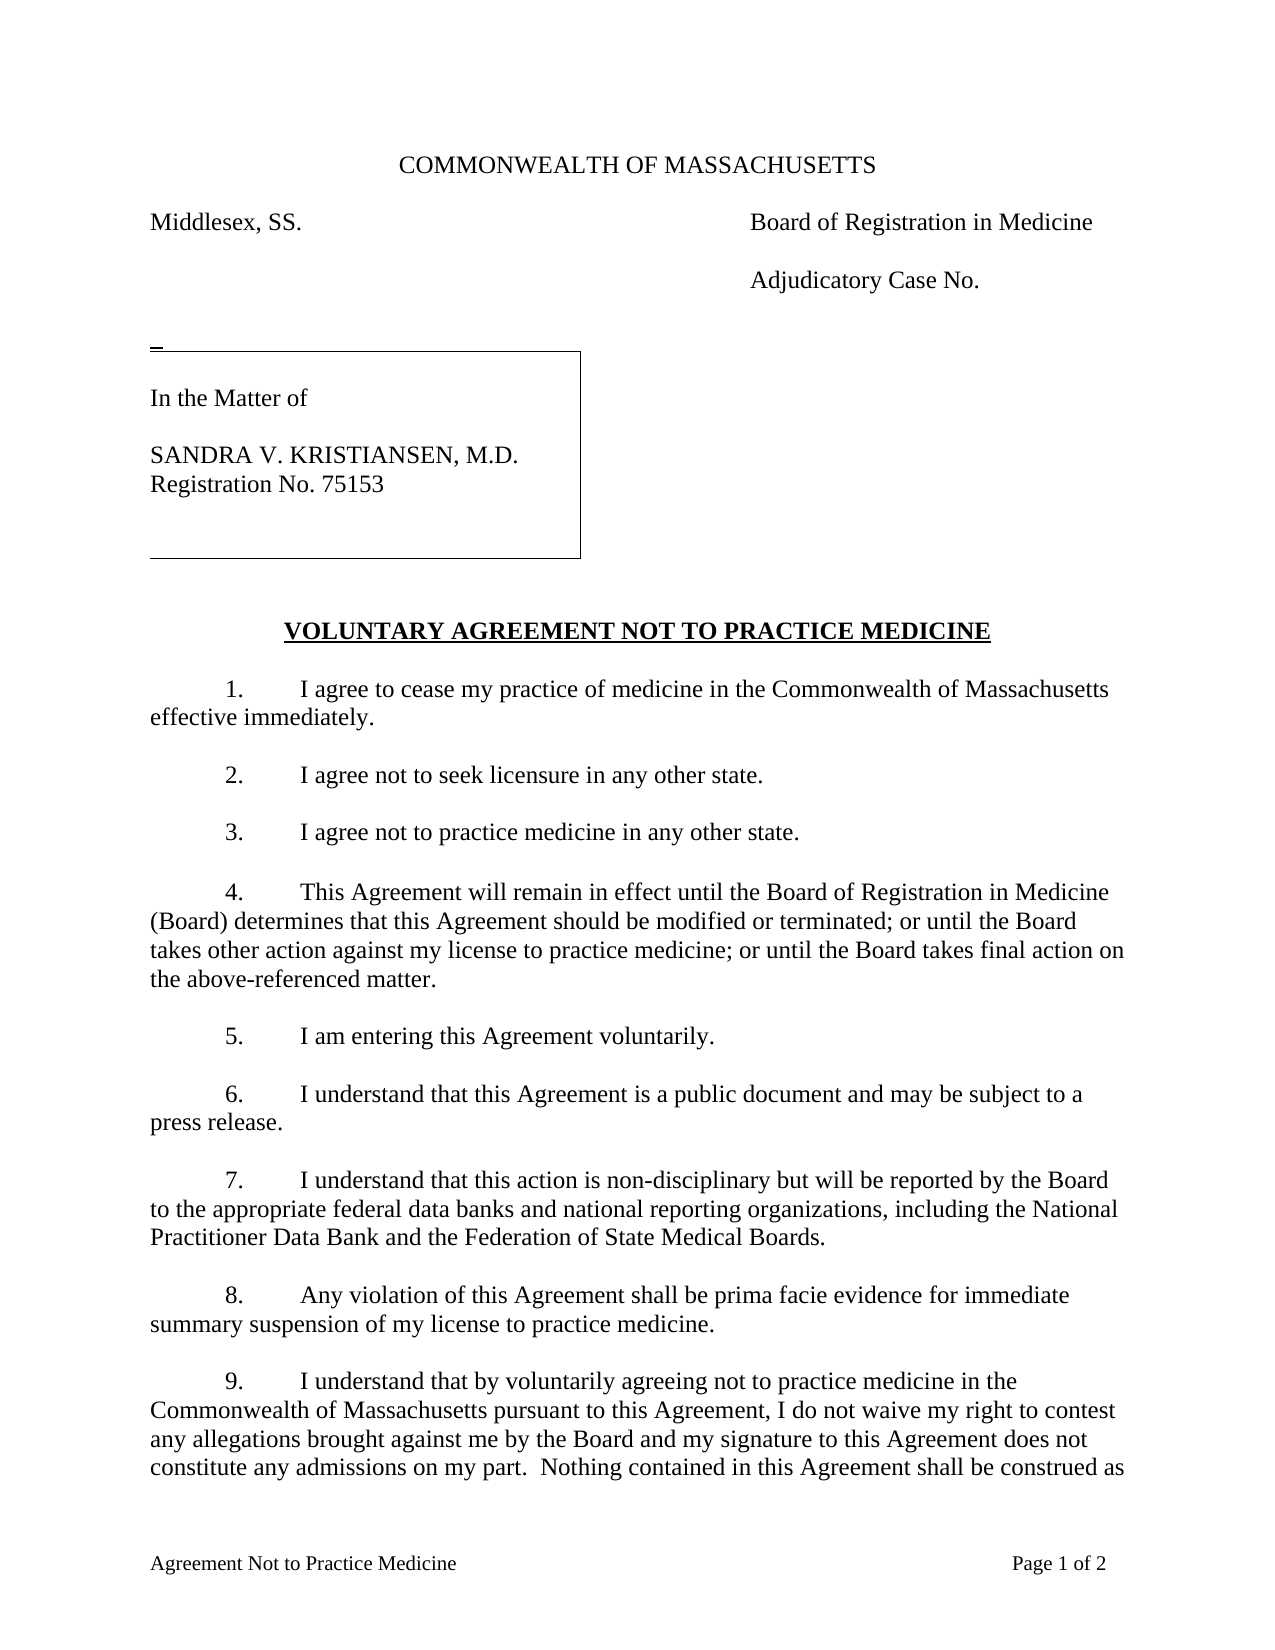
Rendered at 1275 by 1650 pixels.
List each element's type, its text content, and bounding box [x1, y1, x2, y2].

text 8. Any violation of this Agreement shall be prima facie evidence for immediate summary suspension of my license to practice medicine. [150, 1280, 1125, 1337]
text 6. I understand that this Agreement is a public document and may be subject to a press release. [150, 1079, 1125, 1136]
text 4. This Agreement will remain in effect until the Board of Registration in Medicine (Board) determines that this Agreement should be modified or terminated; or until the Board takes other action against my license to practice medicine; or until the Board takes final action on the above-referenced matter. [150, 877, 1125, 992]
text 1. I agree to cease my practice of medicine in the effective immediately. [150, 674, 1125, 731]
text Registration No. 75153 [150, 466, 580, 498]
text 7. I understand that this action is non-disciplinary but will be reported by the Board to the appropriate federal data banks and national reporting organizations, including the National Practitioner Data Bank and the Federation of State Medical Boards. [150, 1165, 1125, 1251]
text SANDRA V. KRISTIANSEN, M.D. [150, 437, 580, 466]
text In the Matter of [150, 380, 580, 412]
text 5. I am entering this Agreement voluntarily. [150, 1021, 1125, 1050]
text 2. I agree not to seek licensure in any other state. [150, 760, 1125, 789]
text Adjudicatory Case No. [150, 265, 1125, 294]
text Middlesex, SS. Board of Registration in Medicine [150, 207, 1125, 236]
text VOLUNTARY AGREEMENT NOT TO PRACTICE MEDICINE [150, 616, 1125, 645]
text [150, 1366, 1125, 1481]
text 3. I agree not to practice medicine in any other state. [150, 817, 1125, 846]
